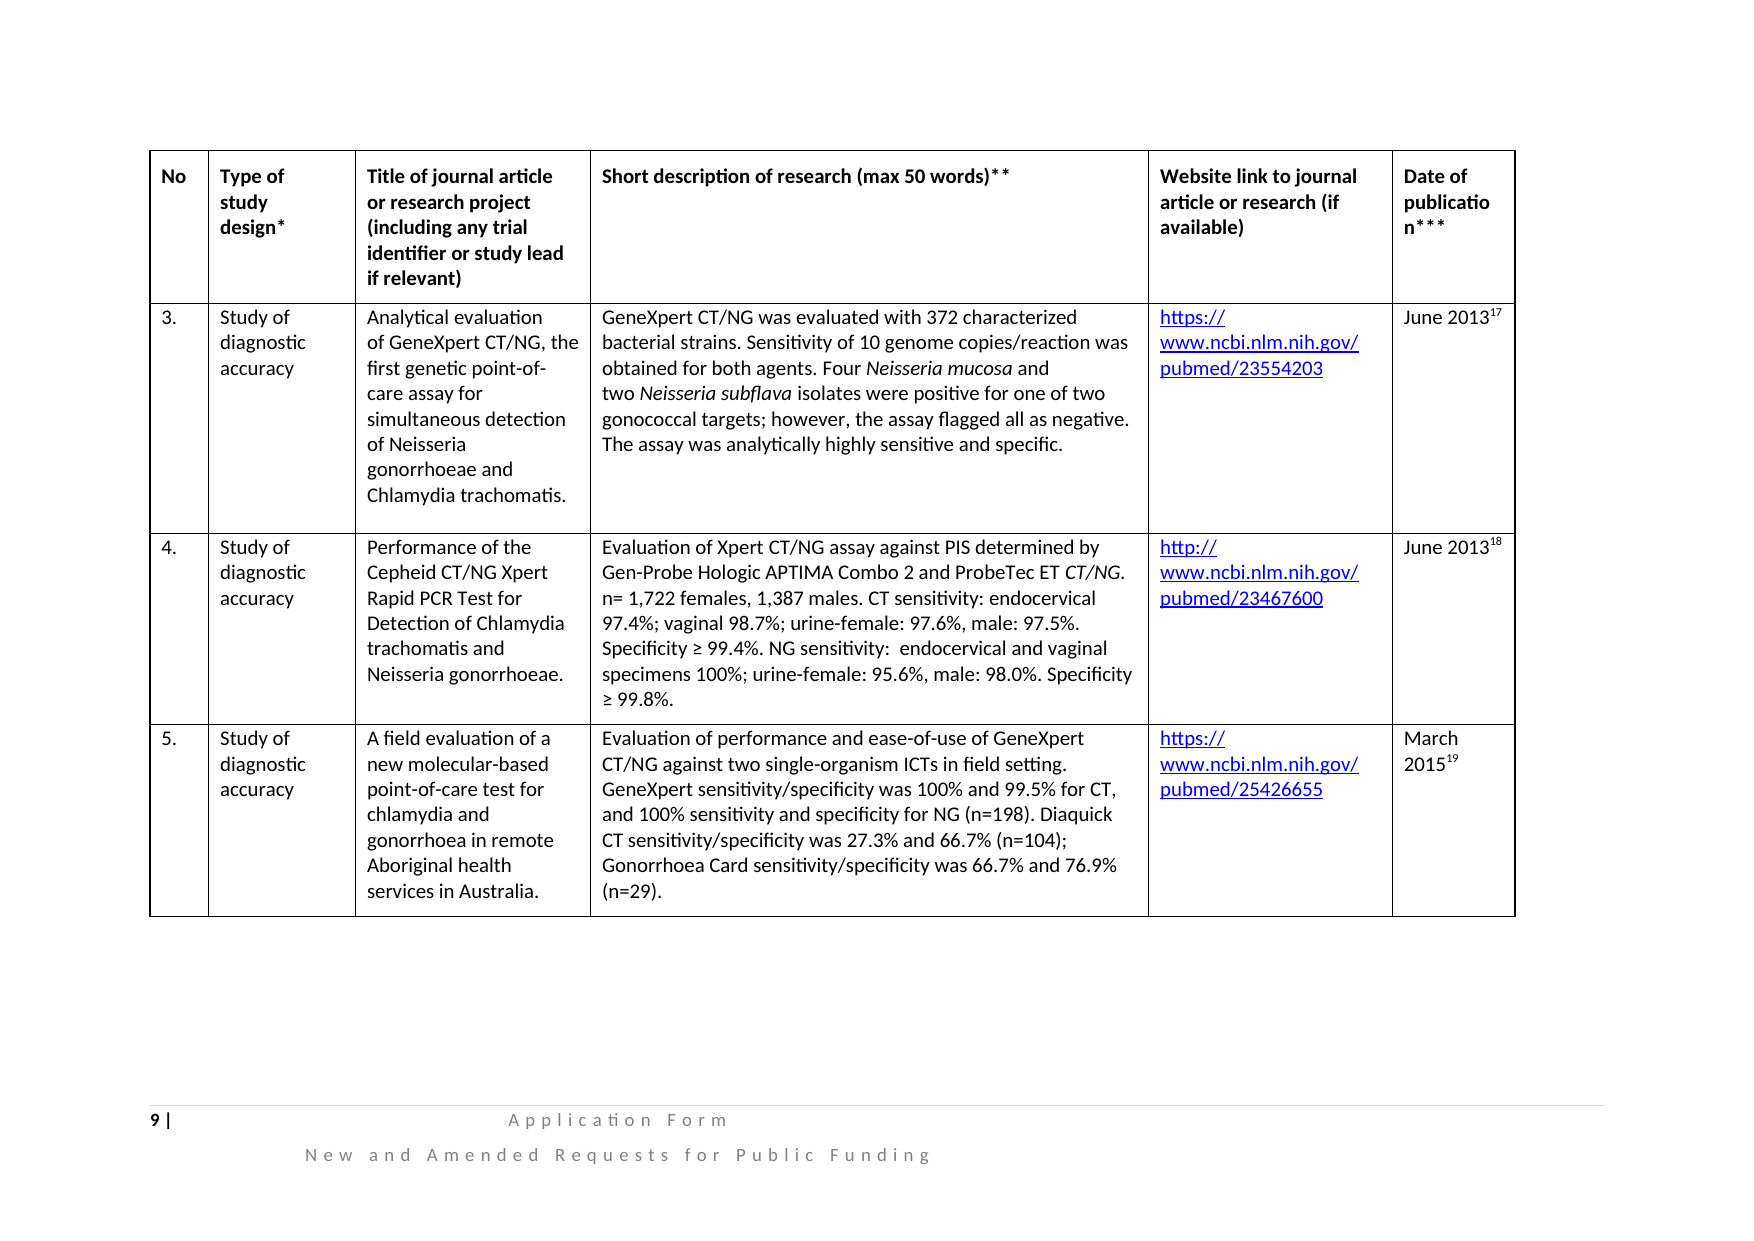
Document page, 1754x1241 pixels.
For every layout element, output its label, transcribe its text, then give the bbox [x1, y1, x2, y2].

table_cell Evaluation of performance and ease-of-use of GeneXpert CT/NG against two single-organism ICTs in field setting. GeneXpert sensitivity/specificity was 100% and 99.5% for CT, and 100% sensitivity and specificity for NG (n=198). Diaquick CT sensitivity/specificity was 27.3% and 66.7% (n=104); Gonorrhoea Card sensitivity/specificity was 66.7% and 76.9% (n=29). [591, 725, 1148, 916]
table_cell Study of diagnostic accuracy [209, 534, 355, 724]
table_cell Study of diagnostic accuracy [209, 304, 355, 533]
table_cell https://www.ncbi.nlm.nih.gov/pubmed/25426655 [1149, 725, 1392, 916]
table_cell https://www.ncbi.nlm.nih.gov/pubmed/23554203 [1149, 304, 1392, 533]
table_header Title of journal article or research project (including any trial identifier or study lead if relevant) [356, 151, 590, 303]
table_cell March 201519 [1393, 725, 1514, 916]
table_cell 4. [151, 534, 208, 724]
table_cell A field evaluation of a new molecular-based point-of-care test for chlamydia and gonorrhoea in remote Aboriginal health services in Australia. [356, 725, 590, 916]
table_cell June 201318 [1393, 534, 1514, 724]
table_cell GeneXpert CT/NG was evaluated with 372 characterized bacterial strains. Sensitivity of 10 genome copies/reaction was obtained for both agents. Four Neisseria mucosa and two Neisseria subflava isolates were positive for one of two gonococcal targets; however, the assay flagged all as negative. The assay was analytically highly sensitive and specific. [591, 304, 1148, 533]
table_cell Analytical evaluation of GeneXpert CT/NG, the first genetic point-of-care assay for simultaneous detection of Neisseria gonorrhoeae and Chlamydia trachomatis. [356, 304, 590, 533]
table_header No [151, 151, 208, 303]
table_cell 5. [151, 725, 208, 916]
table_cell Evaluation of Xpert CT/NG assay against PIS determined by Gen-Probe Hologic APTIMA Combo 2 and ProbeTec ET CT/NG. n= 1,722 females, 1,387 males. CT sensitivity: endocervical 97.4%; vaginal 98.7%; urine-female: 97.6%, male: 97.5%. Specificity ≥ 99.4%. NG sensitivity: endocervical and vaginal specimens 100%; urine-female: 95.6%, male: 98.0%. Specificity ≥ 99.8%. [591, 534, 1148, 724]
table_cell http://www.ncbi.nlm.nih.gov/pubmed/23467600 [1149, 534, 1392, 724]
table_header Website link to journal article or research (if available) [1149, 151, 1392, 303]
table_cell June 201317 [1393, 304, 1514, 533]
table_cell Performance of the Cepheid CT/NG Xpert Rapid PCR Test for Detection of Chlamydia trachomatis and Neisseria gonorrhoeae. [356, 534, 590, 724]
table_header Type of study design* [209, 151, 355, 303]
table_cell 3. [151, 304, 208, 533]
table_cell Study of diagnostic accuracy [209, 725, 355, 916]
table_header Short description of research (max 50 words)** [591, 151, 1148, 303]
table_header Date of publication*** [1393, 151, 1514, 303]
